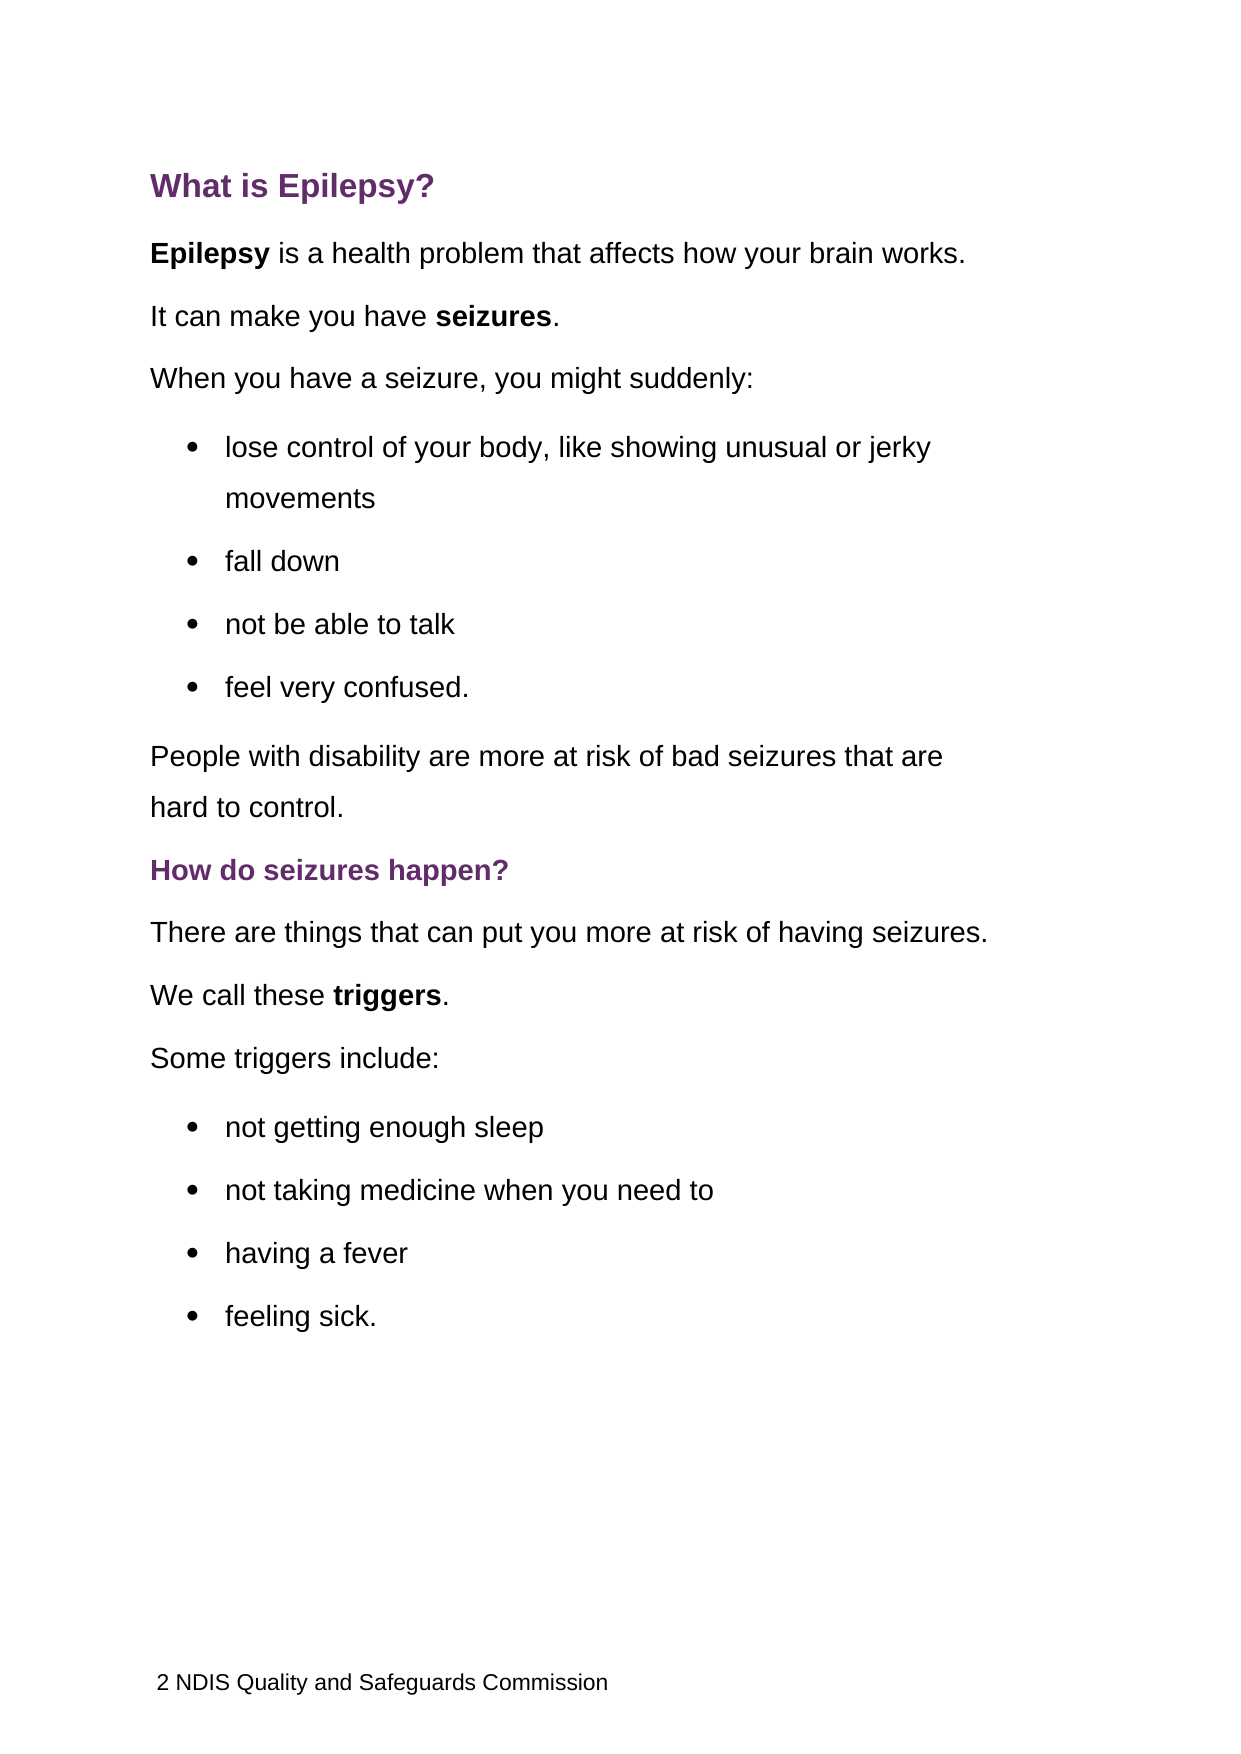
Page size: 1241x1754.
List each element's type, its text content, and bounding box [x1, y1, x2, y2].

list lose control of your body, like showing unusual or jerky movements [179, 428, 1098, 514]
text When you have a seizure, you might suddenly: [142, 358, 1098, 397]
list not taking medicine when you need to [179, 1170, 1098, 1207]
list not be able to talk [179, 604, 1098, 641]
text People with disability are more at risk of bad seizures that are hard to control. [142, 737, 1098, 823]
text It can make you have seizures. [142, 295, 1098, 332]
list feeling sick. [179, 1296, 1098, 1335]
list having a fever [179, 1233, 1098, 1270]
list not getting enough sleep [179, 1108, 1098, 1144]
text There are things that can put you more at risk of having seizures. [142, 912, 1098, 949]
list fall down [179, 541, 1098, 577]
text We call these triggers. [142, 975, 1098, 1012]
subtitle How do seizures happen? [142, 849, 1098, 886]
subtitle What is Epilepsy? [142, 164, 1098, 204]
list feel very confused. [179, 667, 1098, 706]
text Epilepsy is a health problem that affects how your brain works. [142, 233, 1098, 269]
text Some triggers include: [142, 1038, 1098, 1077]
